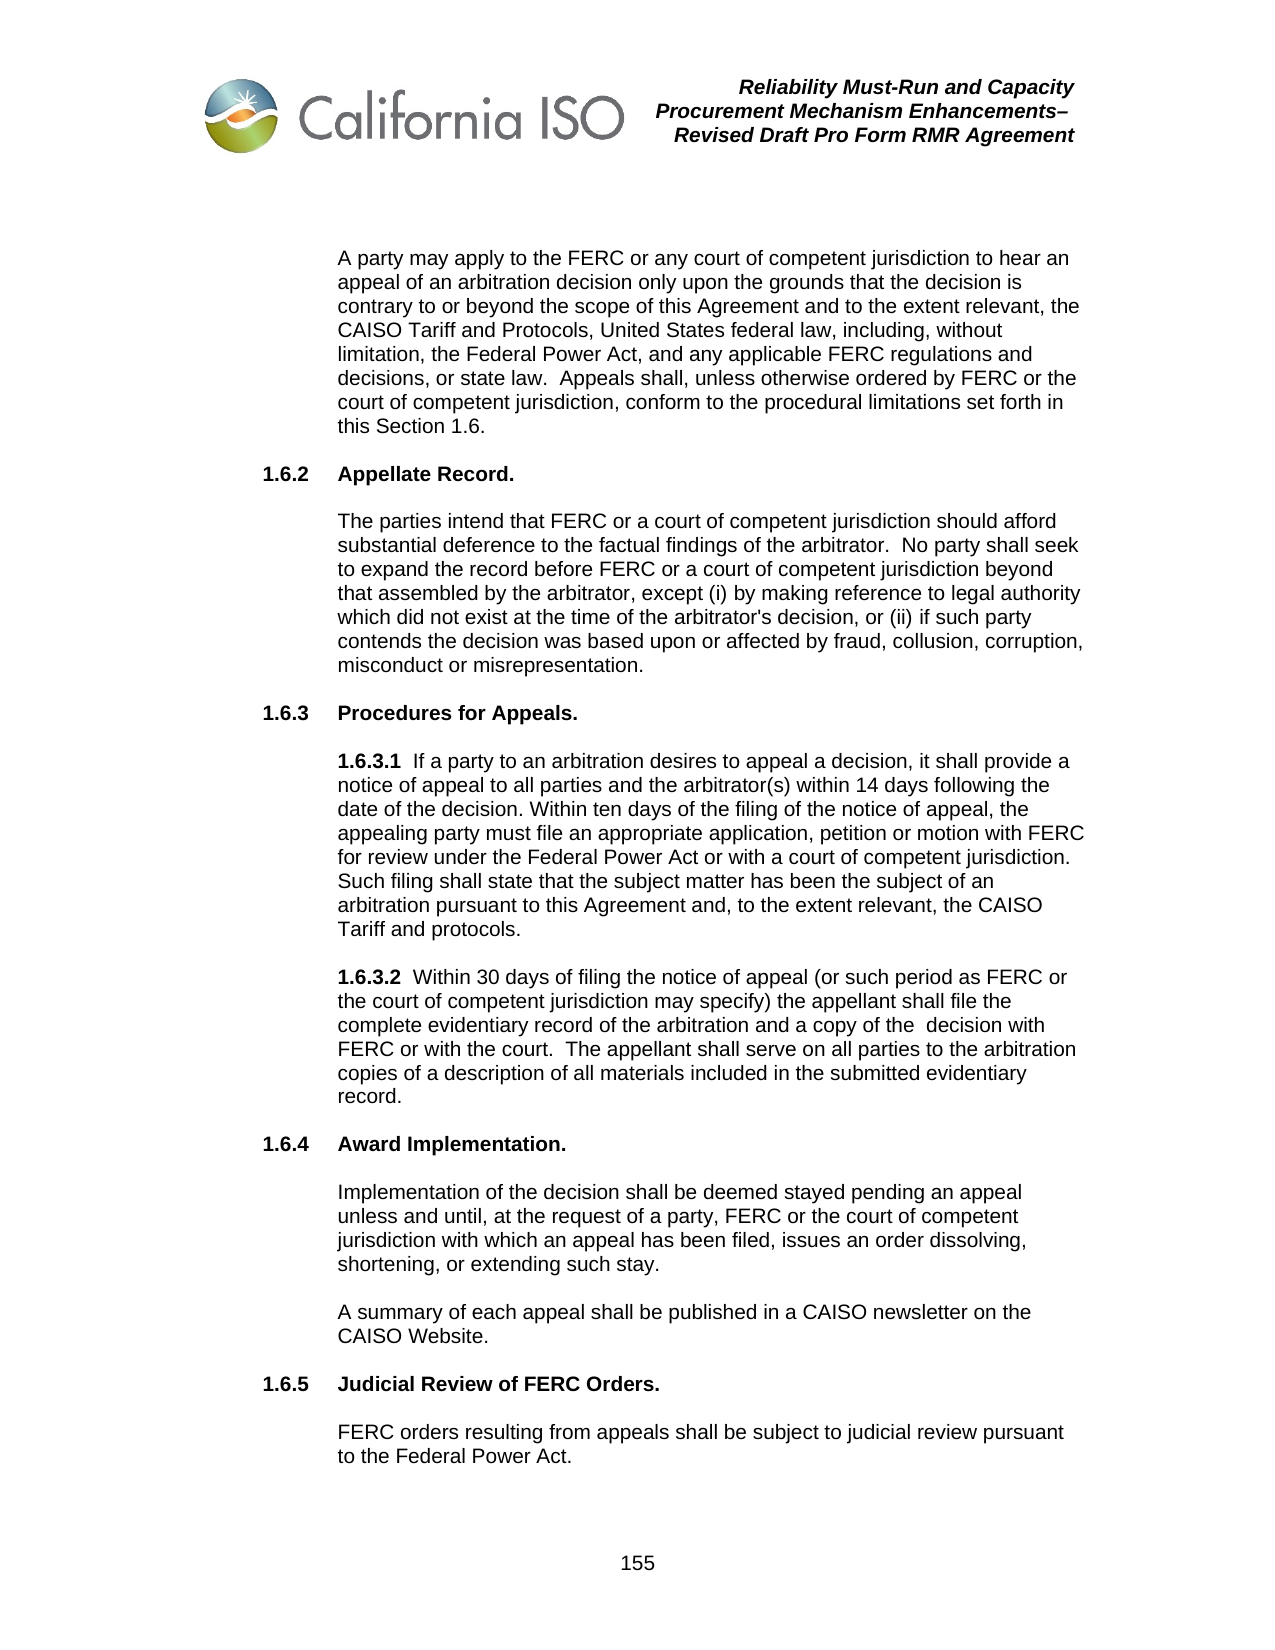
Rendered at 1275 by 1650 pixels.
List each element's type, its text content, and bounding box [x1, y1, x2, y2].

text A summary of each appeal shall be published in a CAISO newsletter on the CAISO Website. [337, 1300, 1087, 1348]
text 1.6.3.1 If a party to an arbitration desires to appeal a decision, it shall provide a notice of appeal to all parties and the arbitrator(s) within 14 days following the date of the decision. Within ten days of the filing of the notice of appeal, the appealing party must file an appropriate application, petition or motion with FERC for review under the Federal Power Act or with a court of competent jurisdiction. Such filing shall state that the subject matter has been the subject of an arbitration pursuant to this Agreement and, to the extent relevant, the CAISO Tariff and protocols. [337, 749, 1087, 941]
text 1.6.4 Award Implementation. [262, 1132, 1087, 1156]
text 1.6.3 Procedures for Appeals. [262, 701, 1087, 725]
text The parties intend that FERC or a court of competent jurisdiction should afford substantial deference to the factual findings of the arbitrator. No party shall seek to expand the record before FERC or a court of competent jurisdiction beyond that assembled by the arbitrator, except (i) by making reference to legal authority which did not exist at the time of the arbitrator's decision, or (ii) if such party contends the decision was based upon or affected by fraud, collusion, corruption, misconduct or misrepresentation. [337, 509, 1087, 677]
text 1.6.2 Appellate Record. [262, 461, 1087, 485]
picture [198, 75, 628, 156]
text 1.6.3.2 Within 30 days of filing the notice of appeal (or such period as FERC or the court of competent jurisdiction may specify) the appellant shall file the complete evidentiary record of the arbitration and a copy of the decision with FERC or with the court. The appellant shall serve on all parties to the arbitration copies of a description of all materials included in the submitted evidentiary record. [337, 964, 1087, 1108]
text Implementation of the decision shall be deemed stayed pending an appeal unless and until, at the request of a party, FERC or the court of competent jurisdiction with which an appeal has been filed, issues an order dissolving, shortening, or extending such stay. [337, 1180, 1087, 1276]
text A party may apply to the FERC or any court of competent jurisdiction to hear an appeal of an arbitration decision only upon the grounds that the decision is contrary to or beyond the scope of this Agreement and to the extent relevant, the CAISO Tariff and Protocols, United States federal law, including, without limitation, the Federal Power Act, and any applicable FERC regulations and decisions, or state law. Appeals shall, unless otherwise ordered by FERC or the court of competent jurisdiction, conform to the procedural limitations set forth in this Section 1.6. [337, 246, 1087, 437]
text 1.6.5 Judicial Review of FERC Orders. [262, 1372, 1087, 1396]
text FERC orders resulting from appeals shall be subject to judicial review pursuant to the Federal Power Act. [337, 1420, 1087, 1468]
